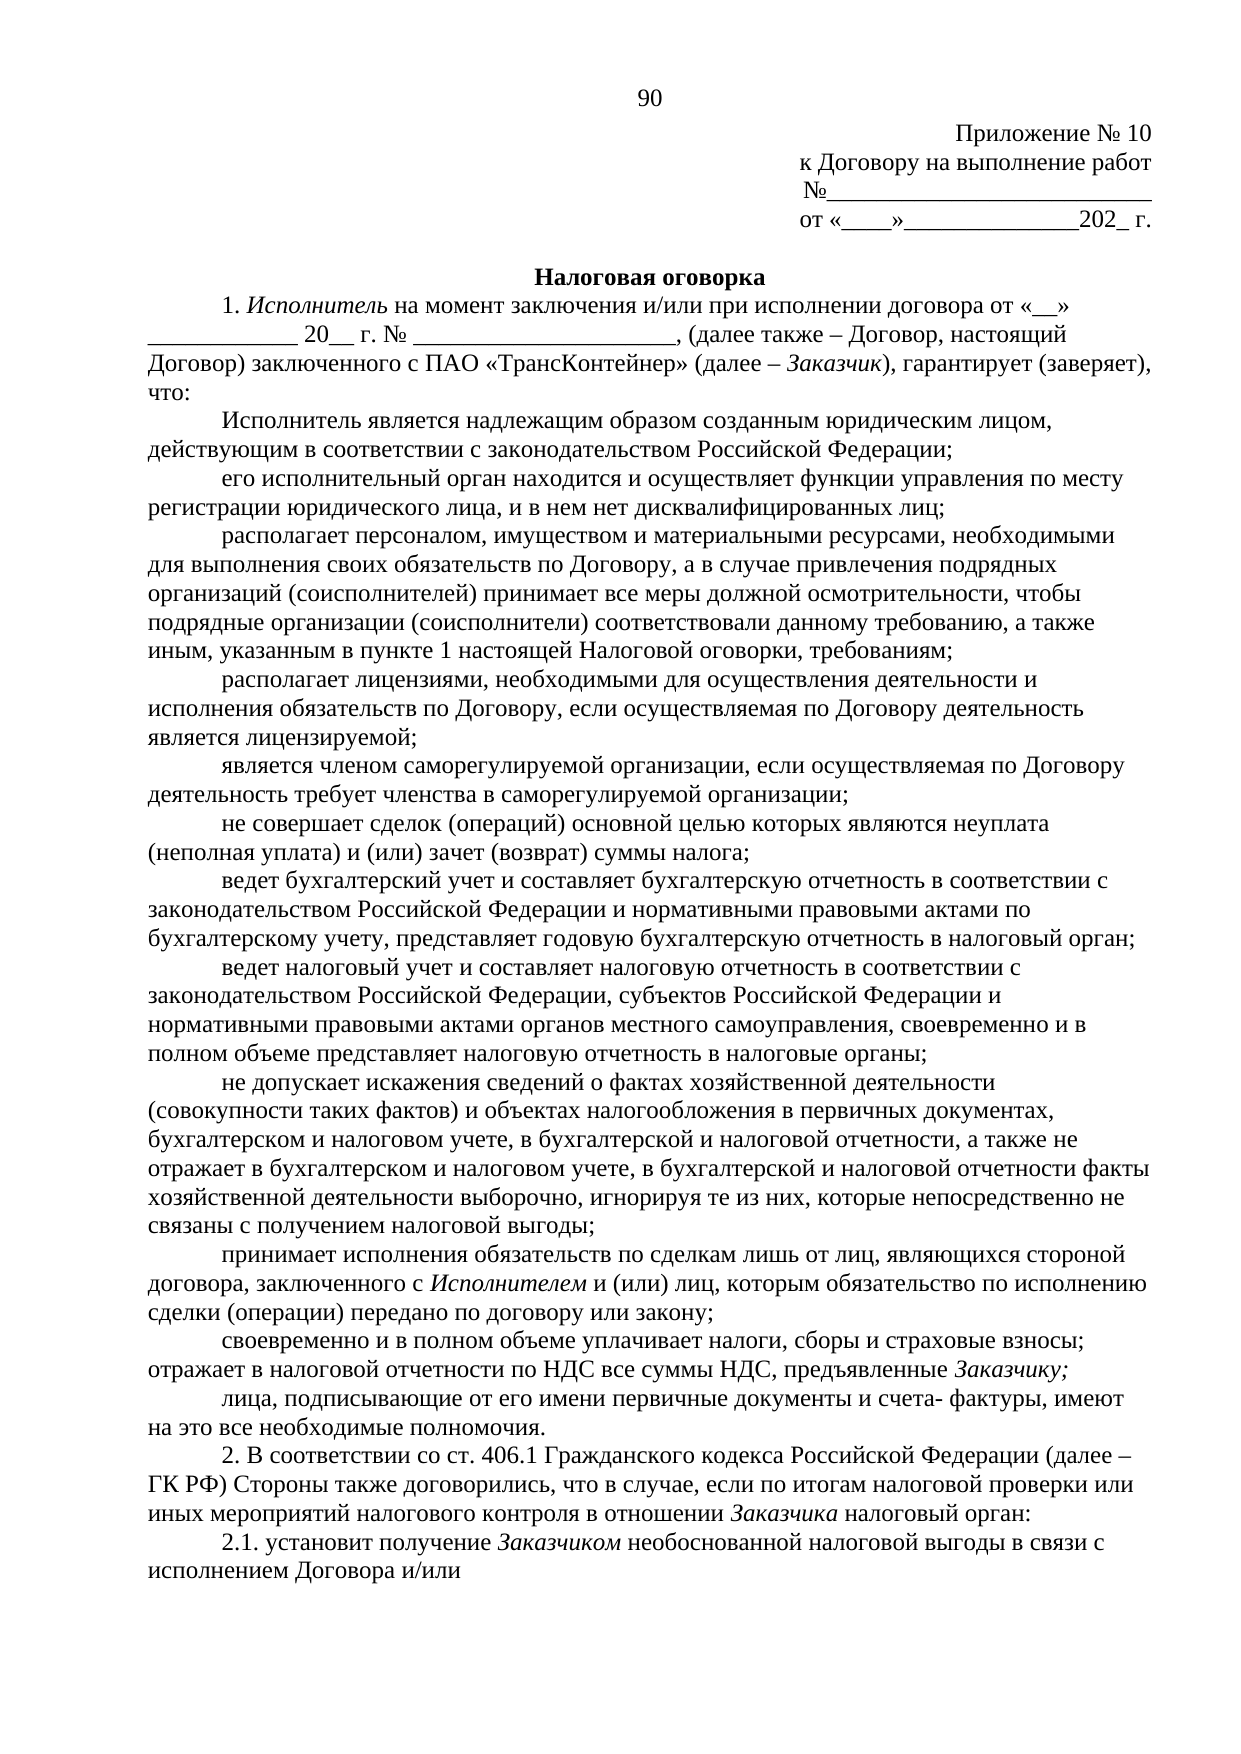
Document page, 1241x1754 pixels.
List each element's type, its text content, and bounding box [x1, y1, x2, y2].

text является членом саморегулируемой организации, если осуществляемая по Договору деятельность требует членства в саморегулируемой организации; [148, 751, 1152, 808]
text 2.1. установит получение Заказчиком необоснованной налоговой выгоды в связи с исполнением Договора и/или [148, 1527, 1152, 1584]
text Исполнитель является надлежащим образом созданным юридическим лицом, действующим в соответствии с законодательством Российской Федерации; [148, 406, 1152, 463]
text Налоговая оговорка [148, 262, 1152, 291]
text не допускает искажения сведений о фактах хозяйственной деятельности (совокупности таких фактов) и объектах налогообложения в первичных документах, бухгалтерском и налоговом учете, в бухгалтерской и налоговой отчетности, а также не отражает в бухгалтерском и налоговом учете, в бухгалтерской и налоговой отчетности факты хозяйственной деятельности выборочно, игнорируя те из них, которые непосредственно не связаны с получением налоговой выгоды; [148, 1067, 1152, 1239]
text лица, подписывающие от его имени первичные документы и счета- фактуры, имеют на это все необходимые полномочия. [148, 1383, 1152, 1441]
text №__________________________ [148, 176, 1152, 204]
text ведет бухгалтерский учет и составляет бухгалтерскую отчетность в соответствии с законодательством Российской Федерации и нормативными правовыми актами по бухгалтерскому учету, представляет годовую бухгалтерскую отчетность в налоговый орган; [148, 866, 1152, 952]
text не совершает сделок (операций) основной целью которых являются неуплата (неполная уплата) и (или) зачет (возврат) суммы налога; [148, 808, 1152, 866]
text ведет налоговый учет и составляет налоговую отчетность в соответствии с законодательством Российской Федерации, субъектов Российской Федерации и нормативными правовыми актами органов местного самоуправления, своевременно и в полном объеме представляет налоговую отчетность в налоговые органы; [148, 952, 1152, 1067]
text Приложение № 10 [148, 118, 1152, 147]
text располагает персоналом, имуществом и материальными ресурсами, необходимыми для выполнения своих обязательств по Договору, а в случае привлечения подрядных организаций (соисполнителей) принимает все меры должной осмотрительности, чтобы подрядные организации (соисполнители) соответствовали данному требованию, а также иным, указанным в пункте 1 настоящей Налоговой оговорки, требованиям; [148, 521, 1152, 664]
text его исполнительный орган находится и осуществляет функции управления по месту регистрации юридического лица, и в нем нет дисквалифицированных лиц; [148, 463, 1152, 521]
text своевременно и в полном объеме уплачивает налоги, сборы и страховые взносы; отражает в налоговой отчетности по НДС все суммы НДС, предъявленные Заказчику; [148, 1326, 1152, 1383]
text 2. В соответствии со ст. 406.1 Гражданского кодекса Российской Федерации (далее – ГК РФ) Стороны также договорились, что в случае, если по итогам налоговой проверки или иных мероприятий налогового контроля в отношении Заказчика налоговый орган: [148, 1441, 1152, 1527]
text к Договору на выполнение работ [148, 147, 1152, 176]
text 1. Исполнитель на момент заключения и/или при исполнении договора от «__» ____________ 20__ г. № _____________________, (далее также – Договор, настоящий Договор) заключенного с ПАО «ТрансКонтейнер» (далее – Заказчик), гарантирует (заверяет), что: [148, 291, 1152, 406]
text располагает лицензиями, необходимыми для осуществления деятельности и исполнения обязательств по Договору, если осуществляемая по Договору деятельность является лицензируемой; [148, 664, 1152, 751]
text принимает исполнения обязательств по сделкам лишь от лиц, являющихся стороной договора, заключенного с Исполнителем и (или) лиц, которым обязательство по исполнению сделки (операции) передано по договору или закону; [148, 1239, 1152, 1326]
text от «____»______________202_ г. [148, 204, 1152, 233]
